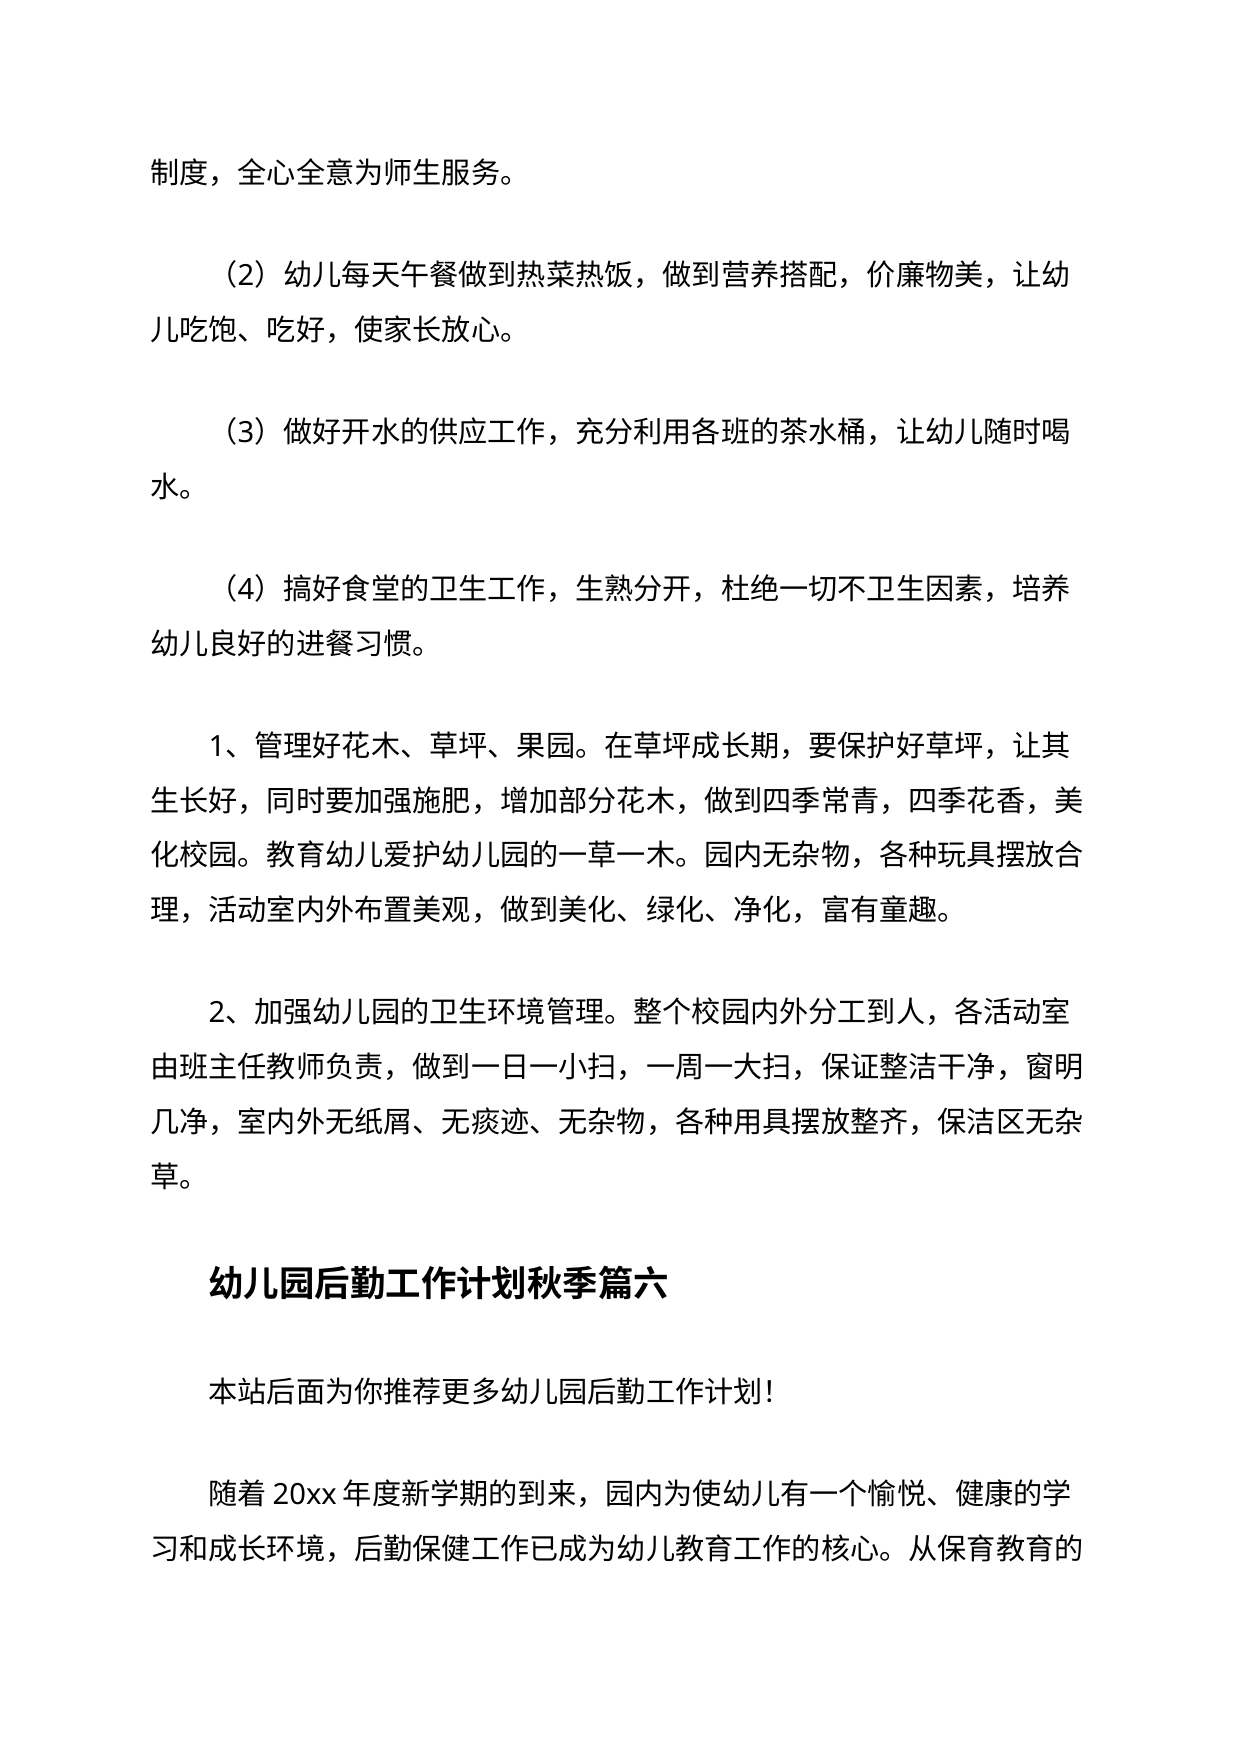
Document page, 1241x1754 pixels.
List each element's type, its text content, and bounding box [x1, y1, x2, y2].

text 本站后面为你推荐更多幼儿园后勤工作计划！ [150, 1369, 1090, 1411]
text （3）做好开水的供应工作，充分利用各班的茶水桶，让幼儿随时喝水。 [150, 408, 1090, 506]
text （2）幼儿每天午餐做到热菜热饭，做到营养搭配，价廉物美，让幼儿吃饱、吃好，使家长放心。 [150, 252, 1090, 349]
text 1、管理好花木、草坪、果园。在草坪成长期，要保护好草坪，让其生长好，同时要加强施肥，增加部分花木，做到四季常青，四季花香，美化校园。教育幼儿爱护幼儿园的一草一木。园内无杂物，各种玩具摆放合理，活动室内外布置美观，做到美化、绿化、净化，富有童趣。 [150, 722, 1090, 929]
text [150, 1470, 1090, 1568]
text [150, 150, 1090, 192]
text 2、加强幼儿园的卫生环境管理。整个校园内外分工到人，各活动室由班主任教师负责，做到一日一小扫，一周一大扫，保证整洁干净，窗明几净，室内外无纸屑、无痰迹、无杂物，各种用具摆放整齐，保洁区无杂草。 [150, 989, 1090, 1196]
text 幼儿园后勤工作计划秋季篇六 [150, 1255, 1090, 1306]
text （4）搞好食堂的卫生工作，生熟分开，杜绝一切不卫生因素，培养幼儿良好的进餐习惯。 [150, 565, 1090, 663]
